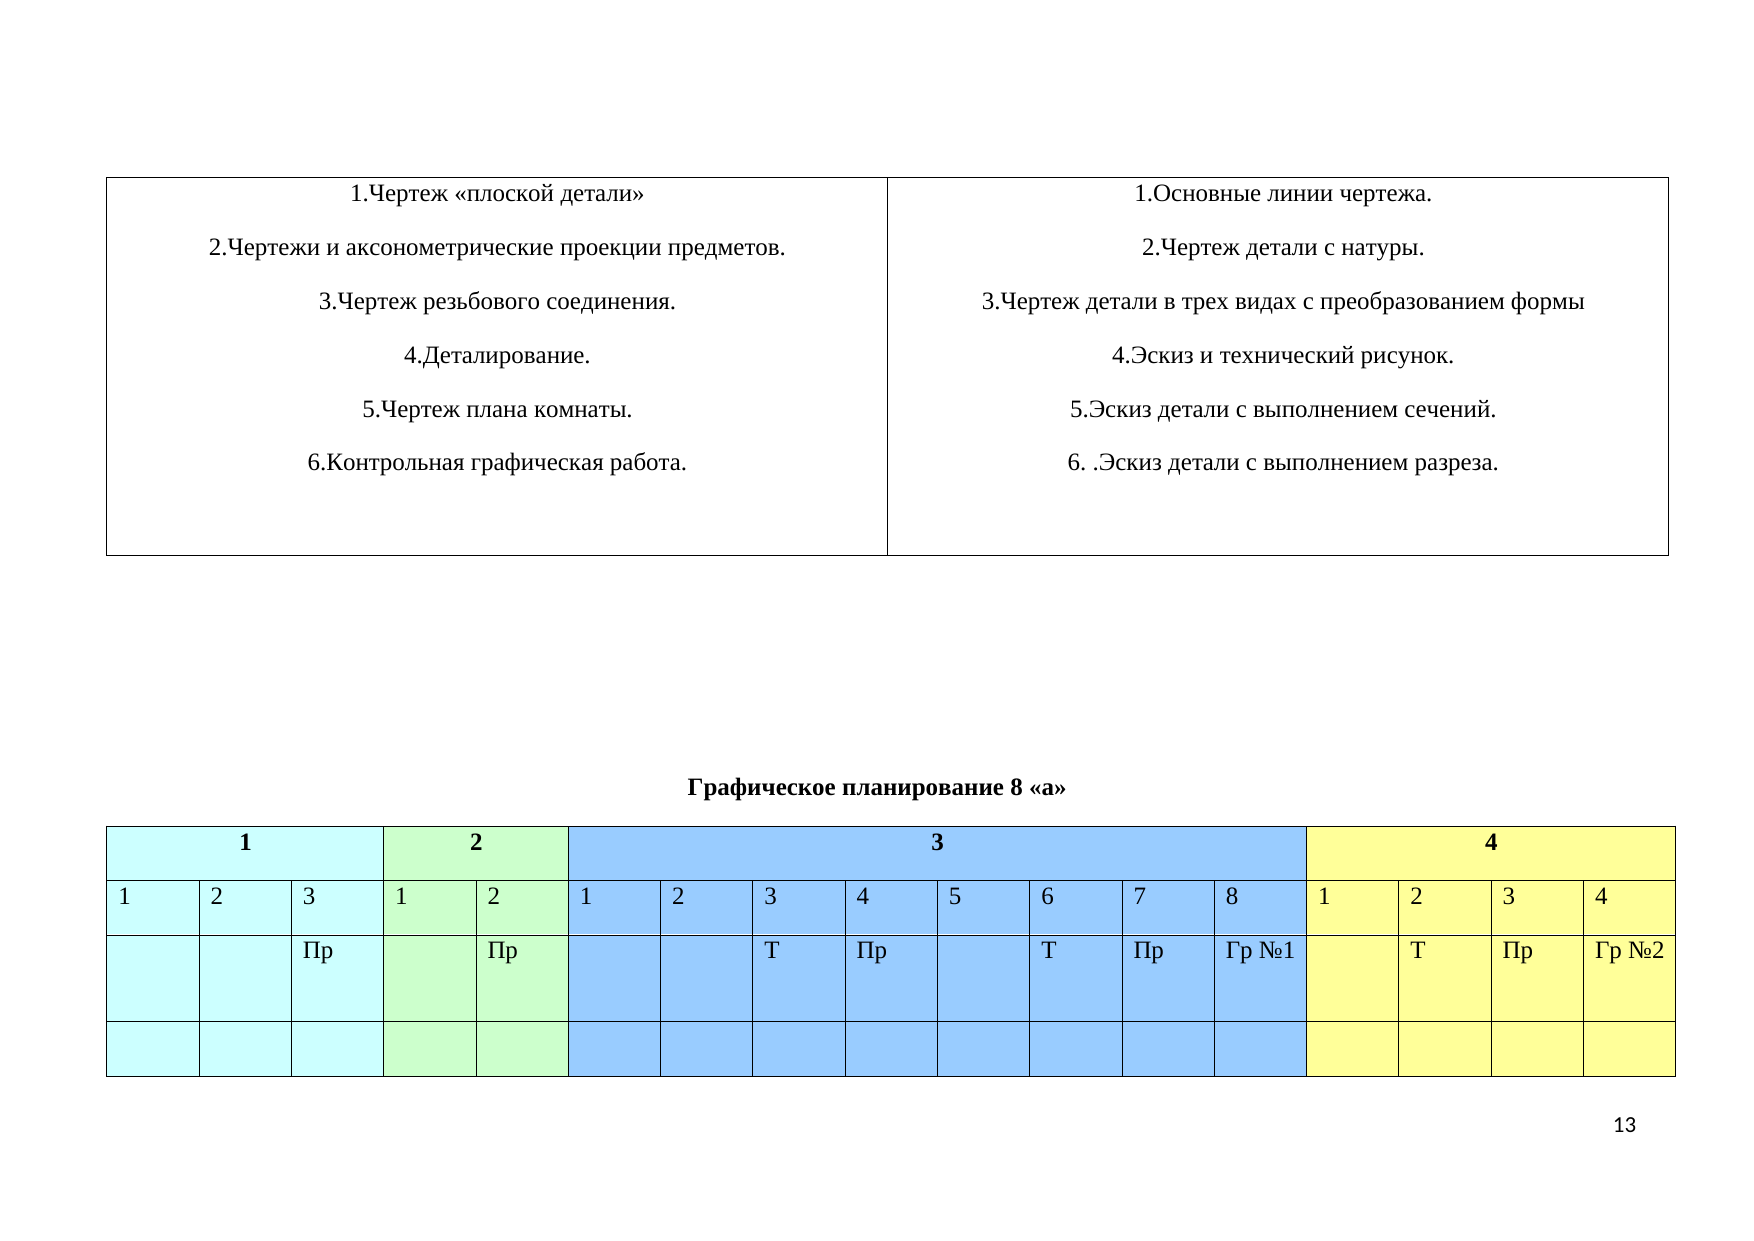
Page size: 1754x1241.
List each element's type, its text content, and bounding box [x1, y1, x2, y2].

table_cell Пр [1492, 936, 1583, 1021]
table_header 2 [384, 827, 568, 880]
table_cell 2 [1399, 881, 1491, 934]
table_cell [200, 936, 291, 1021]
table_cell [846, 1022, 937, 1076]
table_cell 6 [1030, 881, 1122, 934]
table_cell 3 [1492, 881, 1583, 934]
table_cell [569, 1022, 660, 1076]
table_cell 1.Чертеж «плоской детали» 2.Чертежи и аксонометрические проекции предметов. 3.Чертеж резьбового соединения. 4.Деталирование. 5.Чертеж плана комнаты. 6.Контрольная графическая работа. [107, 178, 887, 555]
table_cell [661, 936, 752, 1021]
table_cell [384, 1022, 476, 1076]
table_cell [1123, 1022, 1214, 1076]
table_cell Пр [477, 936, 568, 1021]
table_cell [200, 1022, 291, 1076]
table_cell [661, 1022, 752, 1076]
table_cell Пр [846, 936, 937, 1021]
table_cell 1 [107, 881, 199, 934]
table_cell [1307, 1022, 1398, 1076]
table_cell 2 [200, 881, 291, 934]
table_cell [107, 936, 199, 1021]
table_cell 3 [292, 881, 383, 934]
table_cell 1 [1307, 881, 1398, 934]
table_cell Т [1399, 936, 1491, 1021]
table_cell [753, 1022, 845, 1076]
table_cell 1 [384, 881, 476, 934]
table_cell 1.Основные линии чертежа. 2.Чертеж детали с натуры. 3.Чертеж детали в трех видах с преобразованием формы 4.Эскиз и технический рисунок. 5.Эскиз детали с выполнением сечений. 6. .Эскиз детали с выполнением разреза. [888, 178, 1668, 555]
table_cell 5 [938, 881, 1029, 934]
table_cell [938, 936, 1029, 1021]
table_cell Т [1030, 936, 1122, 1021]
table_cell Гр №2 [1584, 936, 1675, 1021]
table_cell 8 [1215, 881, 1306, 934]
table_cell Пр [292, 936, 383, 1021]
table_cell [292, 1022, 383, 1076]
table_cell [477, 1022, 568, 1076]
table_cell Гр №1 [1215, 936, 1306, 1021]
table_cell 4 [1584, 881, 1675, 934]
table_cell Пр [1123, 936, 1214, 1021]
table_header 4 [1307, 827, 1675, 880]
table_cell 3 [753, 881, 845, 934]
table_cell [569, 936, 660, 1021]
table_cell [1584, 1022, 1675, 1076]
table_header 3 [569, 827, 1306, 880]
table_cell [384, 936, 476, 1021]
table_cell [1307, 936, 1398, 1021]
table_cell [107, 1022, 199, 1076]
table_header 1 [107, 827, 383, 880]
table_cell 7 [1123, 881, 1214, 934]
table_cell 2 [477, 881, 568, 934]
table_cell [1492, 1022, 1583, 1076]
table_cell [1215, 1022, 1306, 1076]
table_cell 1 [569, 881, 660, 934]
table_cell 2 [661, 881, 752, 934]
table_cell [1399, 1022, 1491, 1076]
text Графическое планирование 8 «а» [118, 772, 1636, 800]
table_cell [938, 1022, 1029, 1076]
table_cell 4 [846, 881, 937, 934]
table_cell [1030, 1022, 1122, 1076]
table_cell Т [753, 936, 845, 1021]
